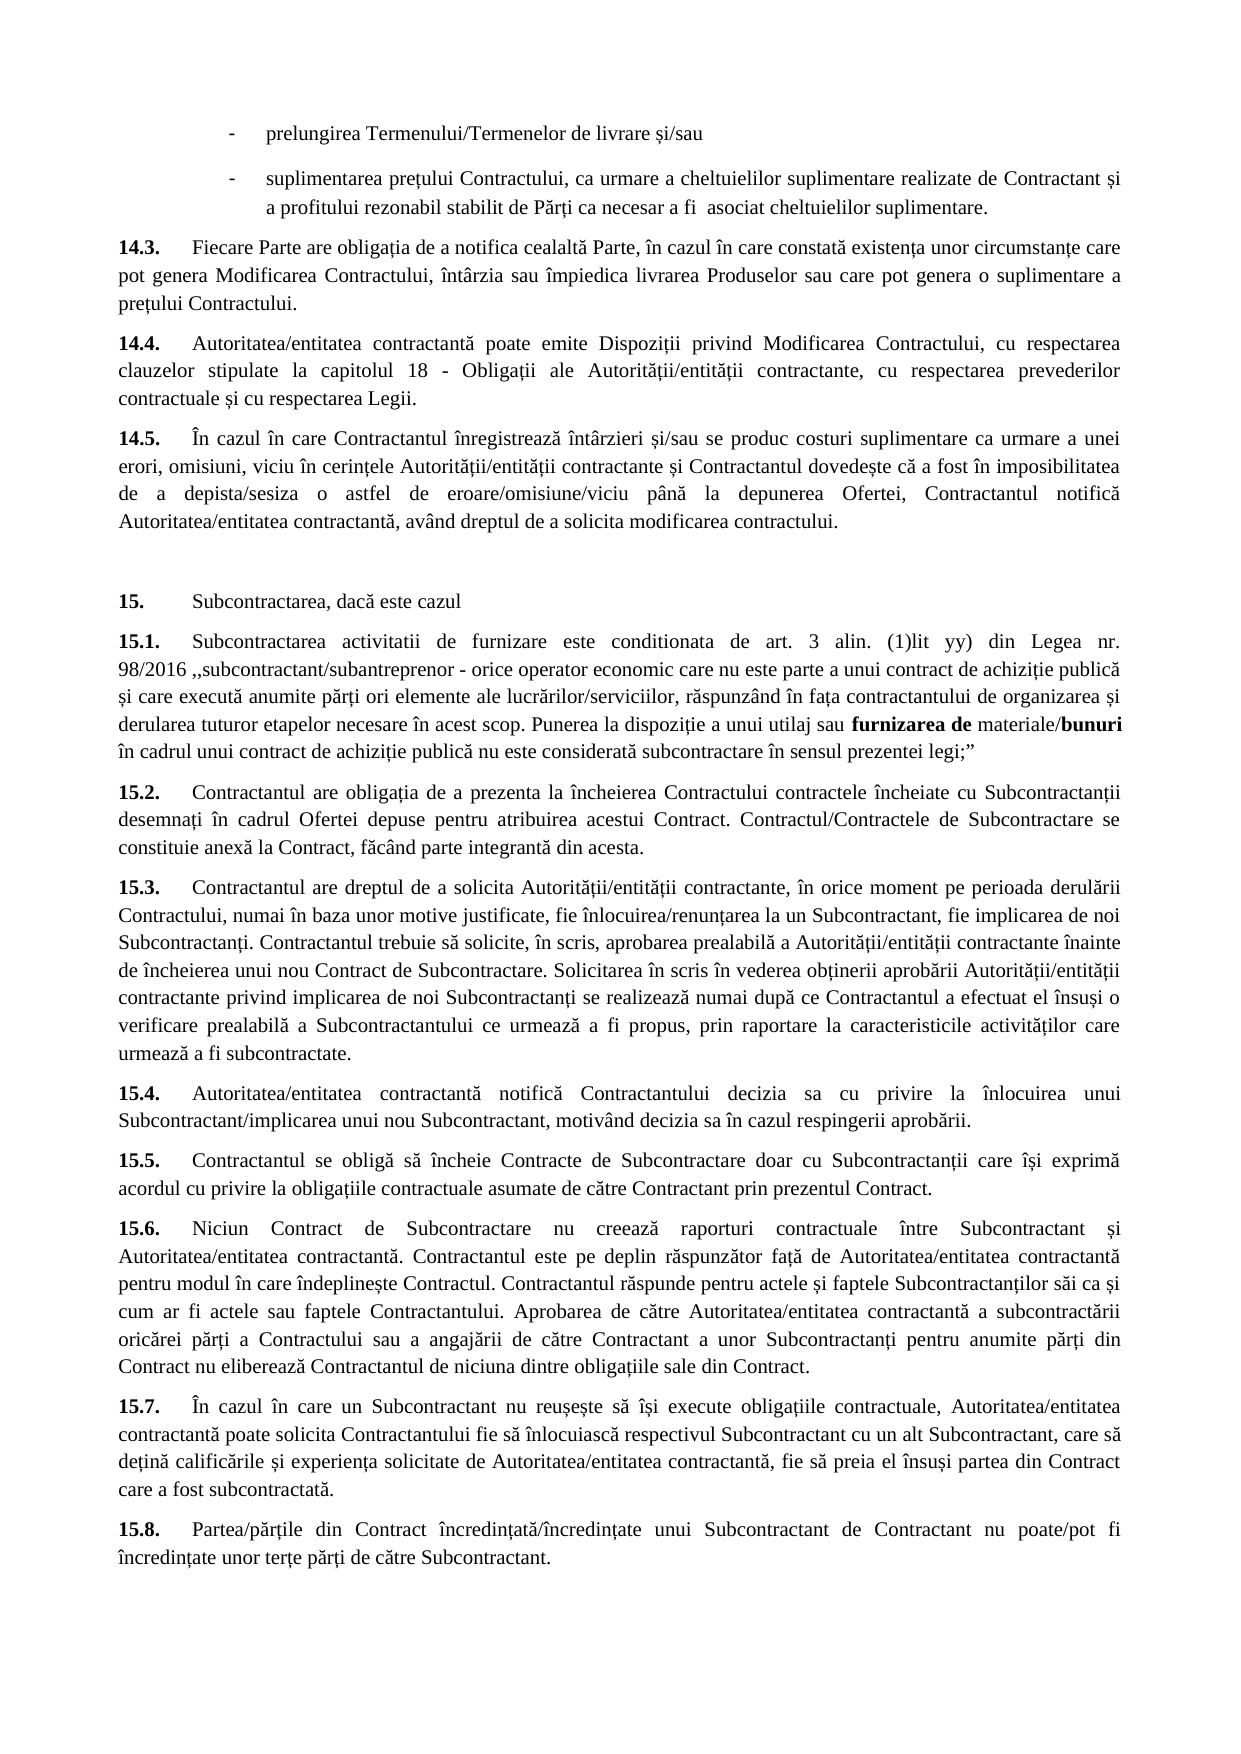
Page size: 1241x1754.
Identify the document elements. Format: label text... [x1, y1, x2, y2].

list Partea/părțile din Contract încredințată/încredințate unui Subcontractant de Contractant nu poate/pot fi încredințate unor terțe părți de către Subcontractant. [118, 1517, 1122, 1569]
list prelungirea Termenului/Termenelor de livrare și/sau [228, 118, 1122, 147]
list Subcontractarea activitatii de furnizare este conditionata de art. 3 alin. (1)lit yy) din Legea nr. 98/2016 ,,subcontractant/subantreprenor - orice operator economic care nu este parte a unui contract de achiziție publică și care execută anumite părți ori elemente ale lucrărilor/serviciilor, răspunzând în fața contractantului de organizarea și derularea tuturor etapelor necesare în acest scop. Punerea la dispoziție a unui utilaj sau furnizarea de materiale/bunuri în cadrul unui contract de achiziție publică nu este considerată subcontractare în sensul prezentei legi;” [118, 629, 1122, 763]
list Niciun Contract de Subcontractare nu creează raporturi contractuale între Subcontractant și Autoritatea/entitatea contractantă. Contractantul este pe deplin răspunzător față de Autoritatea/entitatea contractantă pentru modul în care îndeplinește Contractul. Contractantul răspunde pentru actele și faptele Subcontractanților săi ca și cum ar fi actele sau faptele Contractantului. Aprobarea de către Autoritatea/entitatea contractantă a subcontractării oricărei părți a Contractului sau a angajării de către Contractant a unor Subcontractanți pentru anumite părți din Contract nu eliberează Contractantul de niciuna dintre obligațiile sale din Contract. [118, 1216, 1122, 1378]
list Contractantul se obligă să încheie Contracte de Subcontractare doar cu Subcontractanții care își exprimă acordul cu privire la obligațiile contractuale asumate de către Contractant prin prezentul Contract. [118, 1148, 1122, 1200]
list Subcontractarea, dacă este cazul [118, 589, 1122, 613]
list În cazul în care un Subcontractant nu reușește să își execute obligațiile contractuale, Autoritatea/entitatea contractantă poate solicita Contractantului fie să înlocuiască respectivul Subcontractant cu un alt Subcontractant, care să dețină calificările și experiența solicitate de Autoritatea/entitatea contractantă, fie să preia el însuși partea din Contract care a fost subcontractată. [118, 1394, 1122, 1501]
list suplimentarea prețului Contractului, ca urmare a cheltuielilor suplimentare realizate de Contractant și a profitului rezonabil stabilit de Părți ca necesar a fi asociat cheltuielilor suplimentare. [228, 163, 1122, 219]
list Autoritatea/entitatea contractantă notifică Contractantului decizia sa cu privire la înlocuirea unui Subcontractant/implicarea unui nou Subcontractant, motivând decizia sa în cazul respingerii aprobării. [118, 1081, 1122, 1132]
list În cazul în care Contractantul înregistrează întârzieri și/sau se produc costuri suplimentare ca urmare a unei erori, omisiuni, viciu în cerințele Autorității/entității contractante și Contractantul dovedește că a fost în imposibilitatea de a depista/sesiza o astfel de eroare/omisiune/viciu până la depunerea Ofertei, Contractantul notifică Autoritatea/entitatea contractantă, având dreptul de a solicita modificarea contractului. [118, 426, 1122, 533]
list Contractantul are dreptul de a solicita Autorității/entității contractante, în orice moment pe perioada derulării Contractului, numai în baza unor motive justificate, fie înlocuirea/renunțarea la un Subcontractant, fie implicarea de noi Subcontractanți. Contractantul trebuie să solicite, în scris, aprobarea prealabilă a Autorității/entității contractante înainte de încheierea unui nou Contract de Subcontractare. Solicitarea în scris în vederea obținerii aprobării Autorității/entității contractante privind implicarea de noi Subcontractanți se realizează numai după ce Contractantul a efectuat el însuși o verificare prealabilă a Subcontractantului ce urmează a fi propus, prin raportare la caracteristicile activităților care urmează a fi subcontractate. [118, 875, 1122, 1064]
list Contractantul are obligația de a prezenta la încheierea Contractului contractele încheiate cu Subcontractanții desemnați în cadrul Ofertei depuse pentru atribuirea acestui Contract. Contractul/Contractele de Subcontractare se constituie anexă la Contract, făcând parte integrantă din acesta. [118, 779, 1122, 859]
list Autoritatea/entitatea contractantă poate emite Dispoziții privind Modificarea Contractului, cu respectarea clauzelor stipulate la capitolul 18 - Obligații ale Autorității/entității contractante, cu respectarea prevederilor contractuale și cu respectarea Legii. [118, 331, 1122, 410]
list Fiecare Parte are obligația de a notifica cealaltă Parte, în cazul în care constată existența unor circumstanțe care pot genera Modificarea Contractului, întârzia sau împiedica livrarea Produselor sau care pot genera o suplimentare a prețului Contractului. [118, 235, 1122, 314]
